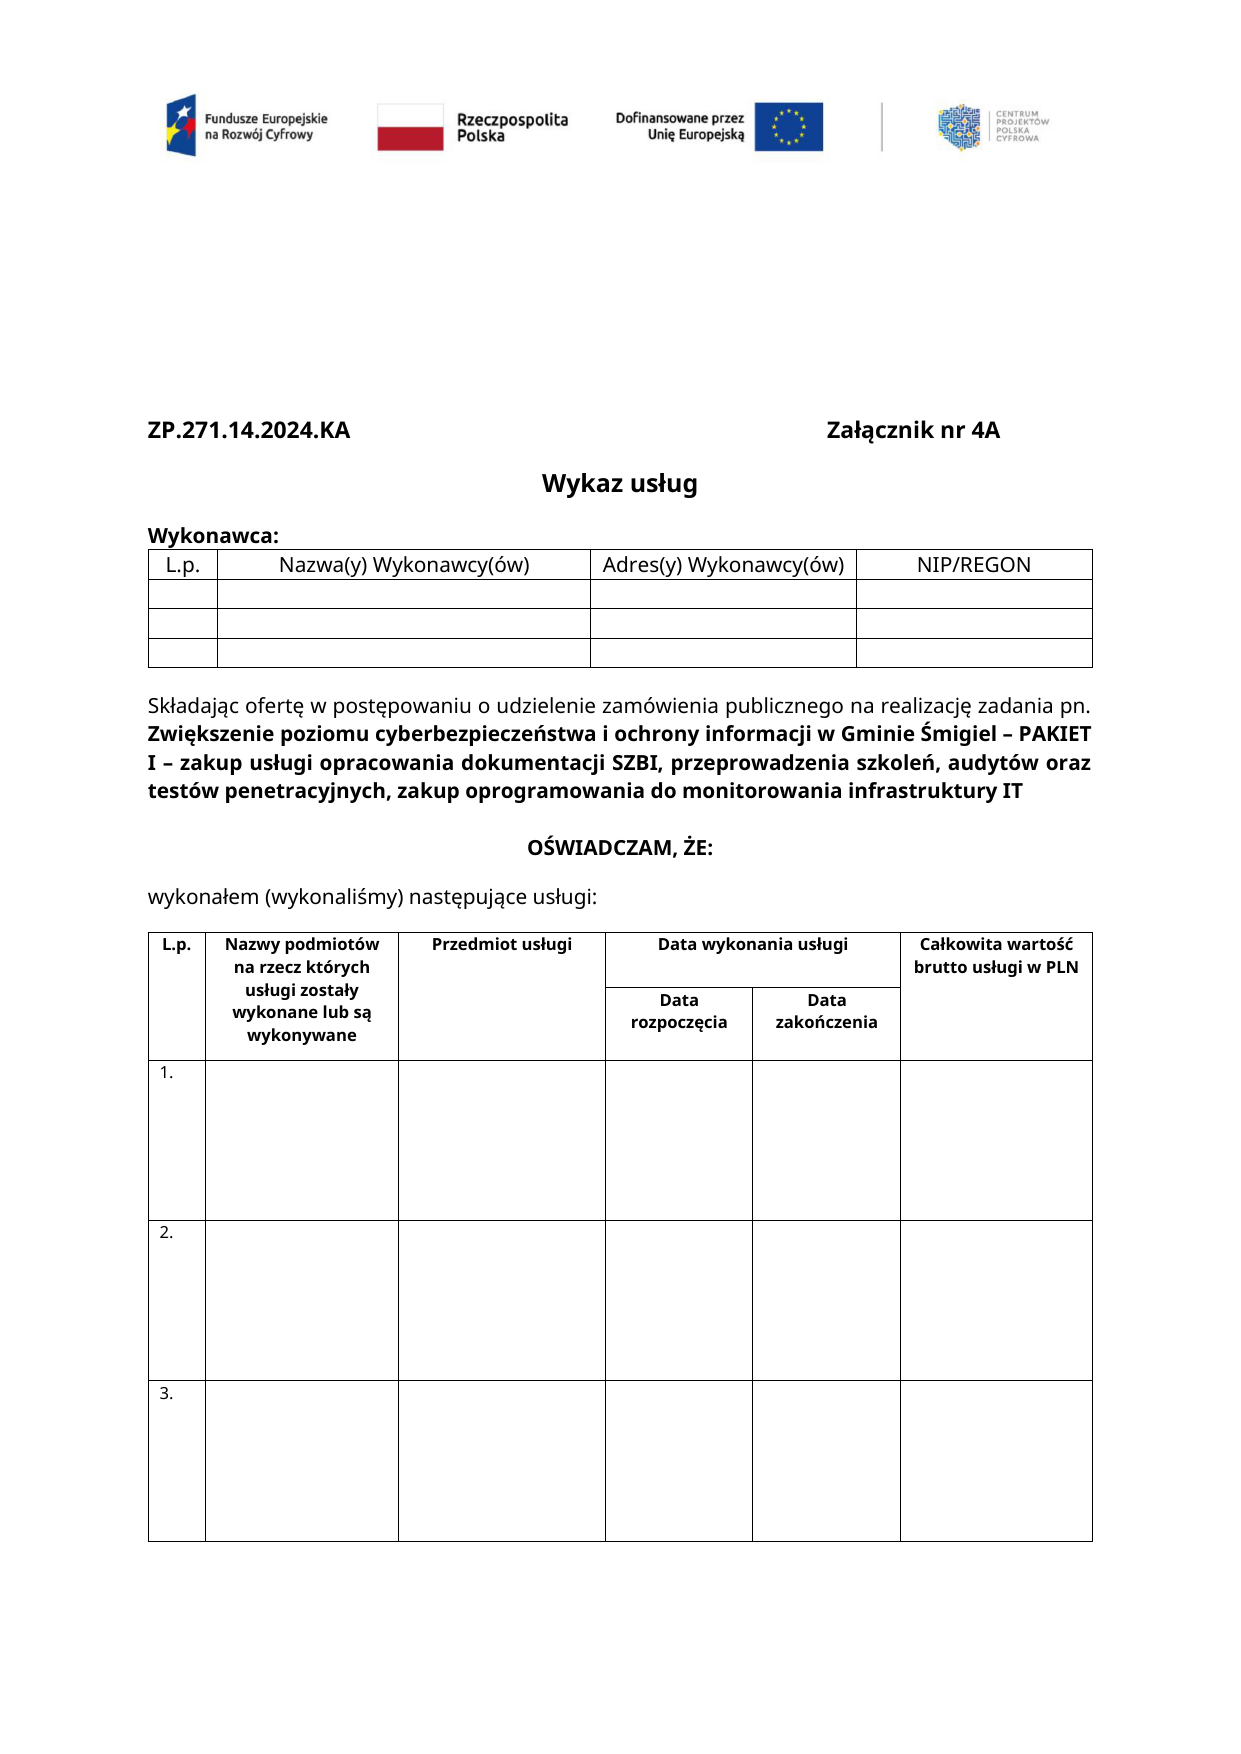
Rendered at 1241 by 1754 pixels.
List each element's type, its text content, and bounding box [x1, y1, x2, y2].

text Wykaz usług [148, 466, 1093, 500]
table_cell [206, 1381, 398, 1541]
table_header Adres(y) Wykonawcy(ów) [591, 550, 856, 579]
text ZP.271.14.2024.KA Załącznik nr 4A [148, 414, 1093, 445]
table_cell [753, 1061, 900, 1220]
table_cell [606, 1381, 752, 1541]
table_cell Data rozpoczęcia [606, 988, 752, 1060]
table_header Nazwa(y) Wykonawcy(ów) [218, 550, 590, 579]
table_header L.p. [149, 550, 217, 579]
table_header Przedmiot usługi [399, 933, 605, 1060]
table_cell [399, 1061, 605, 1220]
table_cell [591, 639, 856, 667]
table_cell [218, 580, 590, 608]
table_cell [149, 609, 217, 638]
table_cell [149, 580, 217, 608]
table_header Całkowita wartość brutto usługi w PLN [901, 933, 1092, 1060]
table_header NIP/REGON [857, 550, 1092, 579]
table_cell [753, 1221, 900, 1380]
table_cell [901, 1381, 1092, 1541]
table_header Data wykonania usługi [606, 933, 900, 987]
table_cell [606, 1061, 752, 1220]
table_cell [206, 1221, 398, 1380]
table_cell [218, 639, 590, 667]
table_header L.p. [149, 933, 205, 1060]
table_cell 2. [149, 1221, 205, 1380]
text wykonałem (wykonaliśmy) następujące usługi: [148, 882, 1093, 911]
table_cell [857, 639, 1092, 667]
picture [147, 73, 1078, 177]
table_cell [206, 1061, 398, 1220]
table_cell [591, 580, 856, 608]
text OŚWIADCZAM, ŻE: [148, 833, 1093, 862]
table_cell [606, 1221, 752, 1380]
table_cell [857, 609, 1092, 638]
table_cell [399, 1221, 605, 1380]
table_cell [149, 639, 217, 667]
text Składając ofertę w postępowaniu o udzielenie zamówienia publicznego na realizację zadania pn. Zwiększenie poziomu cyberbezpieczeństwa i ochrony informacji w Gminie Śmigiel – PAKIET I – zakup usługi opracowania dokumentacji SZBI, przeprowadzenia szkoleń, audytów oraz testów penetracyjnych, zakup oprogramowania do monitorowania infrastruktury IT [148, 691, 1093, 805]
table_cell 1. [149, 1061, 205, 1220]
table_cell [901, 1221, 1092, 1380]
table_cell [218, 609, 590, 638]
table_cell [753, 1381, 900, 1541]
table_cell [399, 1381, 605, 1541]
table_cell [857, 580, 1092, 608]
table_header Nazwy podmiotów na rzecz których usługi zostały wykonane lub są wykonywane [206, 933, 398, 1060]
text Wykonawca: [148, 521, 1093, 549]
table_cell 3. [149, 1381, 205, 1541]
table_cell Data zakończenia [753, 988, 900, 1060]
table_cell [901, 1061, 1092, 1220]
table_cell [591, 609, 856, 638]
